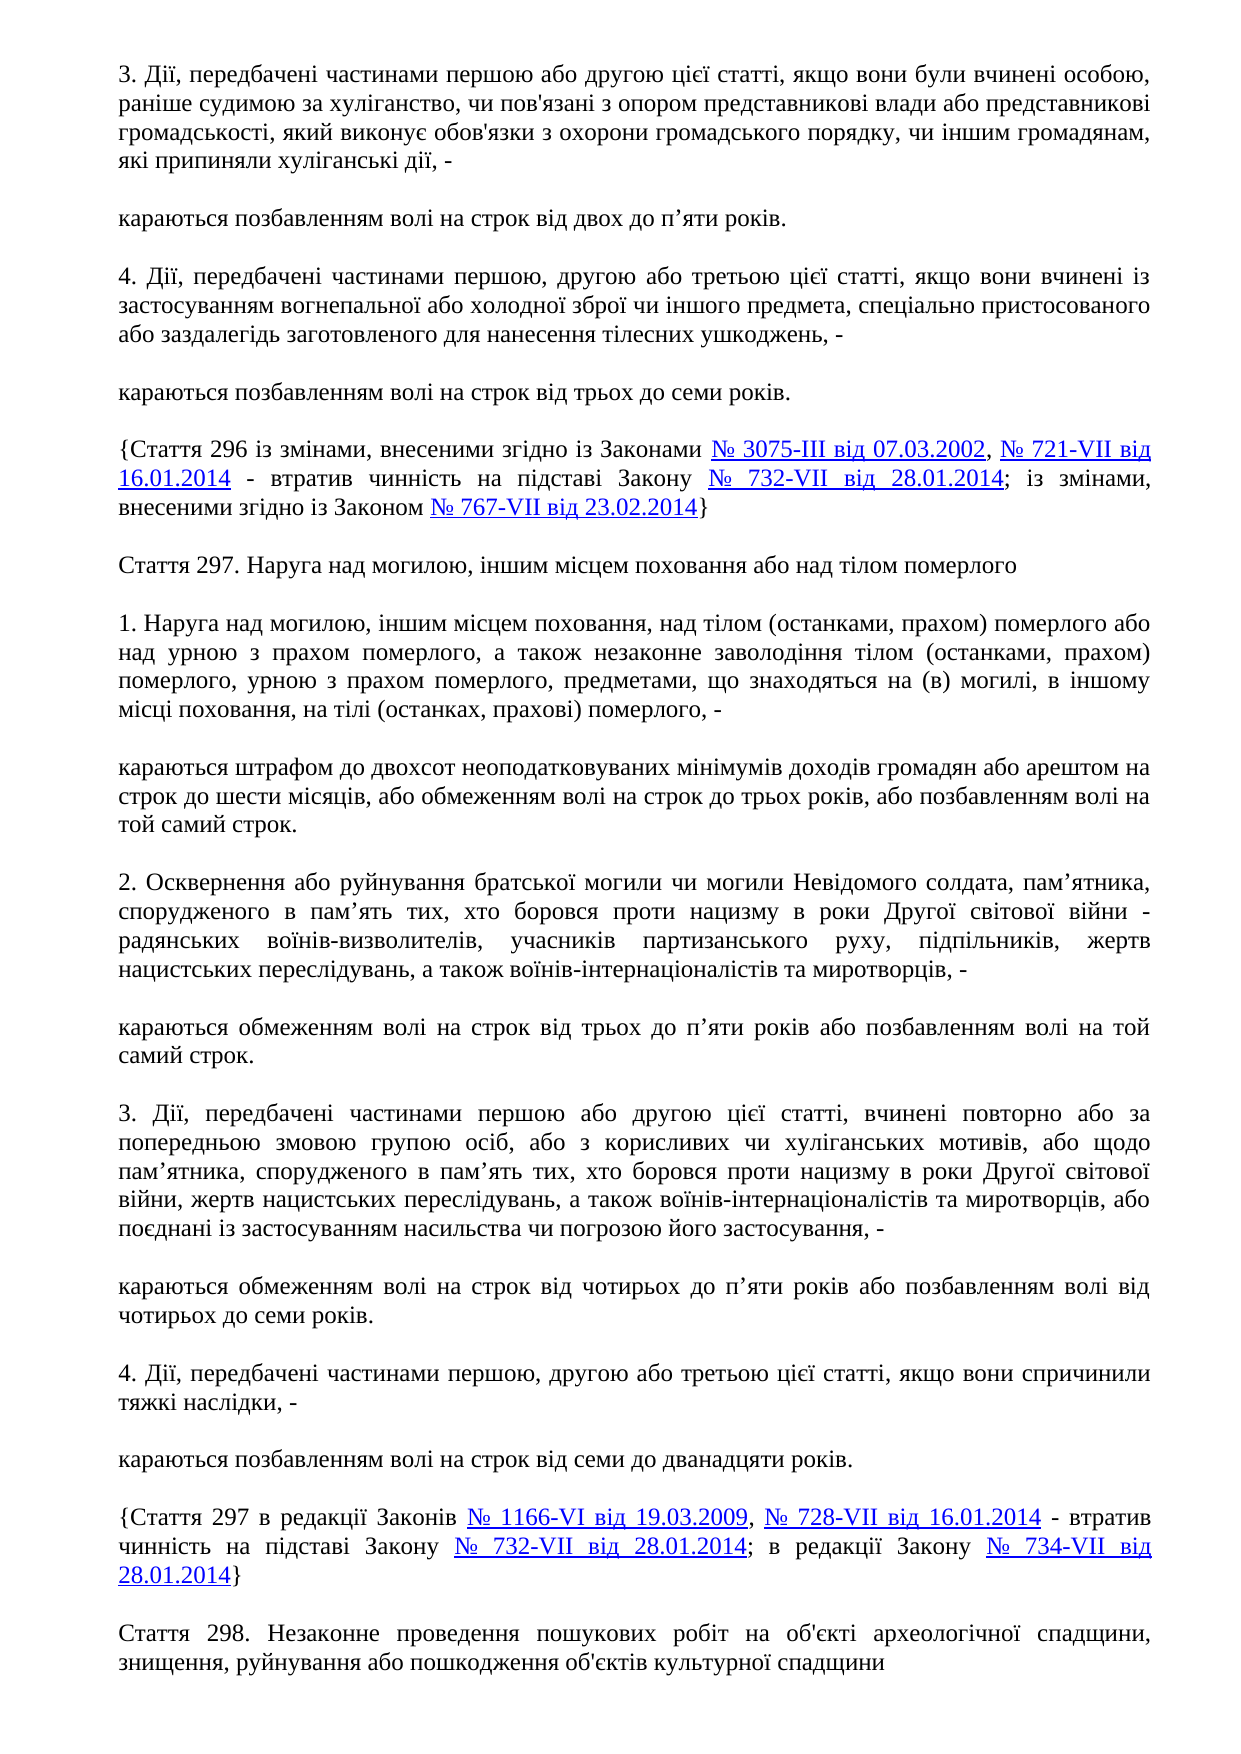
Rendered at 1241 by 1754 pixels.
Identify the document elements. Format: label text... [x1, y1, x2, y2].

text караються позбавленням волі на строк від двох до п’яти років. [118, 203, 1152, 232]
text караються позбавленням волі на строк від семи до дванадцяти років. [118, 1444, 1152, 1473]
text караються обмеженням волі на строк від трьох до п’яти років або позбавленням волі на той самий строк. [118, 1012, 1152, 1069]
text 4. Дії, передбачені частинами першою, другою або третьою цієї статті, якщо вони вчинені із застосуванням вогнепальної або холодної зброї чи іншого предмета, спеціально пристосованого або заздалегідь заготовленого для нанесення тілесних ушкоджень, - [118, 261, 1152, 347]
text караються штрафом до двохсот неоподатковуваних мінімумів доходів громадян або арештом на строк до шести місяців, або обмеженням волі на строк до трьох років, або позбавленням волі на той самий строк. [118, 752, 1152, 838]
text Стаття 298. Незаконне проведення пошукових робіт на об'єкті археологічної спадщини, знищення, руйнування або пошкодження об'єктів культурної спадщини [118, 1618, 1152, 1675]
text Стаття 297. Наруга над могилою, іншим місцем поховання або над тілом померлого [118, 550, 1152, 579]
text караються обмеженням волі на строк від чотирьох до п’яти років або позбавленням волі від чотирьох до семи років. [118, 1271, 1152, 1329]
text караються позбавленням волі на строк від трьох до семи років. [118, 377, 1152, 405]
text {Стаття 296 із змінами, внесеними згідно із Законами № 3075-III від 07.03.2002, № 721-VII від 16.01.2014 - втратив чинність на підставі Закону № 732-VII від 28.01.2014; із змінами, внесеними згідно із Законом № 767-VII від 23.02.2014} [118, 434, 1152, 521]
text 3. Дії, передбачені частинами першою або другою цієї статті, якщо вони були вчинені особою, раніше судимою за хуліганство, чи пов'язані з опором представникові влади або представникові громадськості, який виконує обов'язки з охорони громадського порядку, чи іншим громадянам, які припиняли хуліганські дії, - [118, 59, 1152, 174]
text 3. Дії, передбачені частинами першою або другою цієї статті, вчинені повторно або за попередньою змовою групою осіб, або з корисливих чи хуліганських мотивів, або щодо пам’ятника, спорудженого в пам’ять тих, хто боровся проти нацизму в роки Другої світової війни, жертв нацистських переслідувань, а також воїнів-інтернаціоналістів та миротворців, або поєднані із застосуванням насильства чи погрозою його застосування, - [118, 1098, 1152, 1242]
text {Стаття 297 в редакції Законів № 1166-VI від 19.03.2009, № 728-VII від 16.01.2014 - втратив чинність на підставі Закону № 732-VII від 28.01.2014; в редакції Закону № 734-VII від 28.01.2014} [118, 1502, 1152, 1589]
text 2. Осквернення або руйнування братської могили чи могили Невідомого солдата, пам’ятника, спорудженого в пам’ять тих, хто боровся проти нацизму в роки Другої світової війни - радянських воїнів-визволителів, учасників партизанського руху, підпільників, жертв нацистських переслідувань, а також воїнів-інтернаціоналістів та миротворців, - [118, 867, 1152, 982]
text 1. Наруга над могилою, іншим місцем поховання, над тілом (останками, прахом) померлого або над урною з прахом померлого, а також незаконне заволодіння тілом (останками, прахом) померлого, урною з прахом померлого, предметами, що знаходяться на (в) могилі, в іншому місці поховання, на тілі (останках, прахові) померлого, - [118, 608, 1152, 723]
text 4. Дії, передбачені частинами першою, другою або третьою цієї статті, якщо вони спричинили тяжкі наслідки, - [118, 1358, 1152, 1415]
